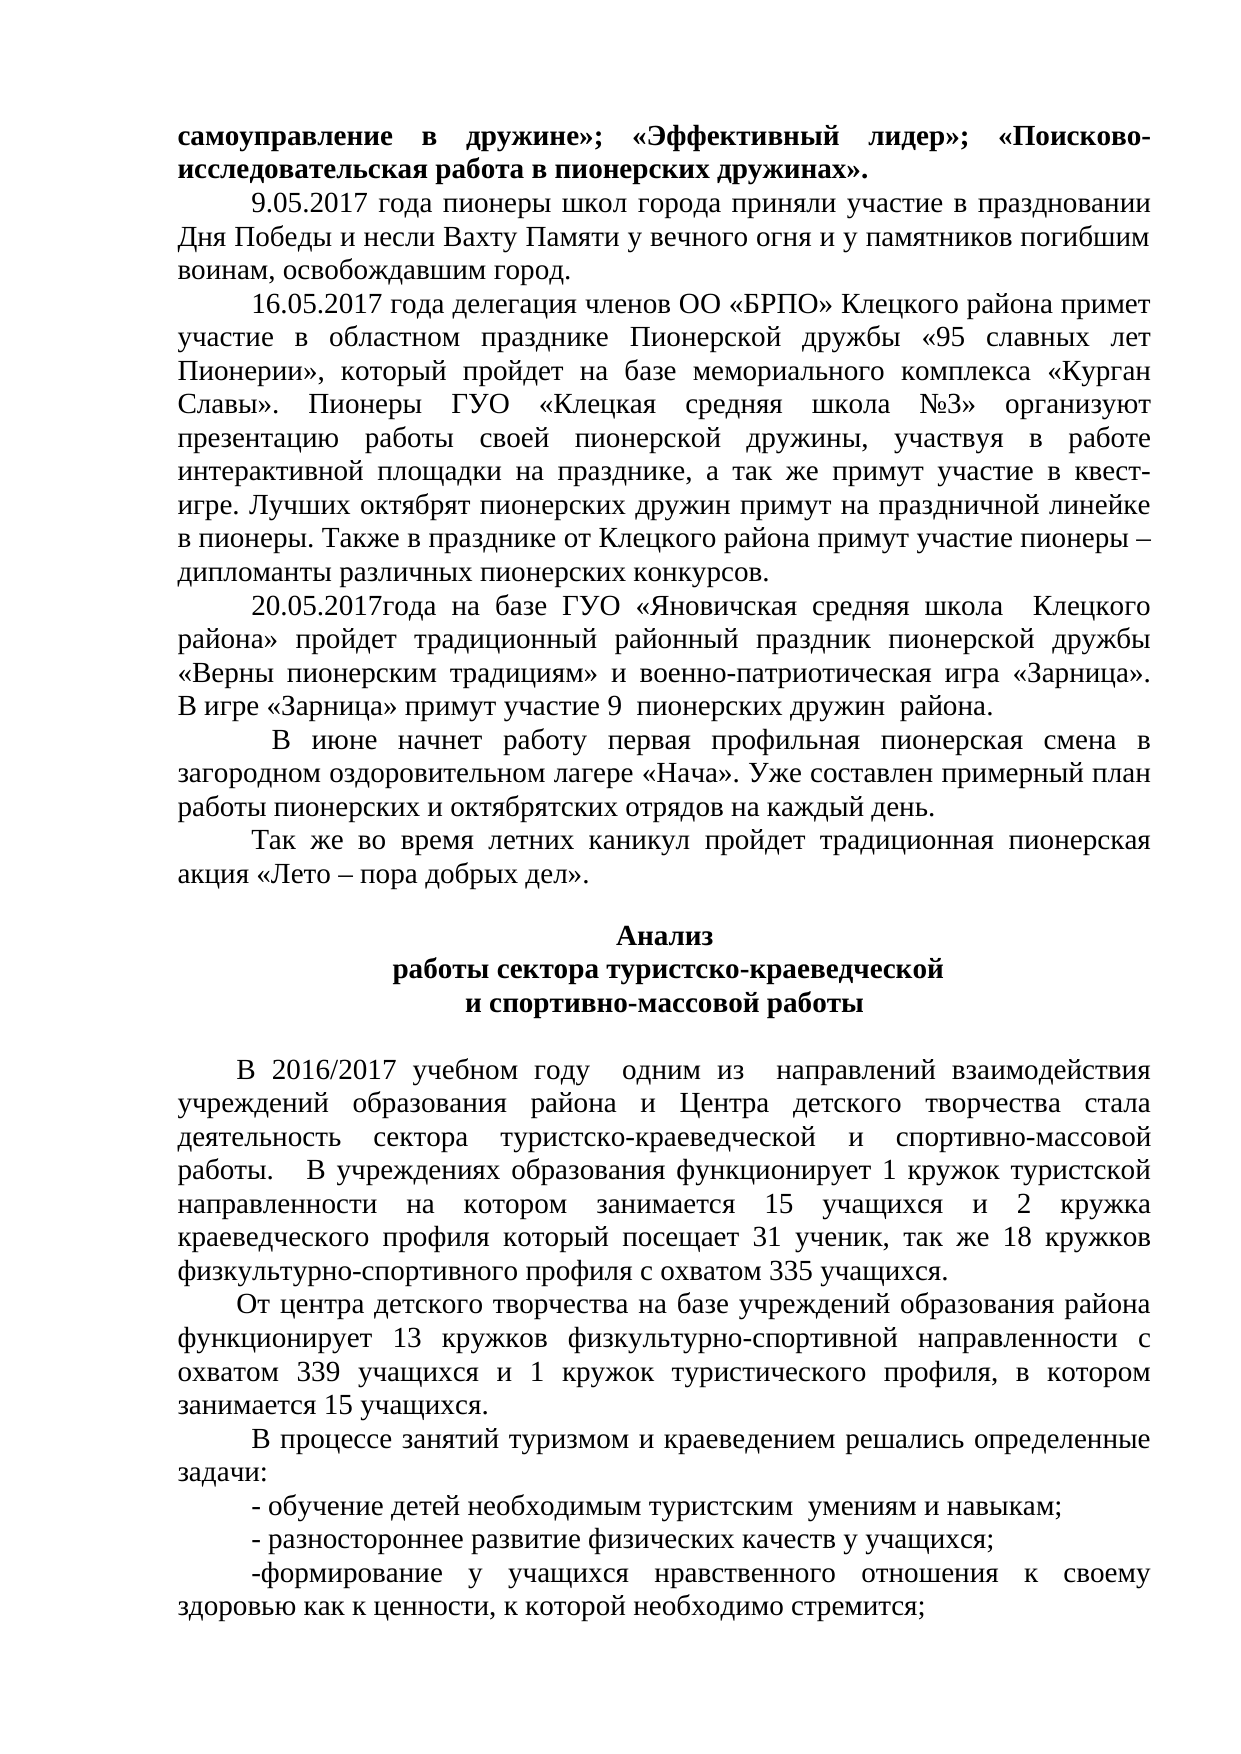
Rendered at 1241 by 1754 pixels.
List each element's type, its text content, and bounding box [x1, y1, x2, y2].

text В июне начнет работу первая профильная пионерская смена в загородном оздоровительном лагере «Нача». Уже составлен примерный план работы пионерских и октябрятских отрядов на каждый день. [177, 722, 1152, 822]
text В 2016/2017 учебном году одним из направлений взаимодействия учреждений образования района и Центра детского творчества стала деятельность сектора туристско-краеведческой и спортивно-массовой работы. В учреждениях образования функционирует 1 кружок туристской направленности на котором занимается 15 учащихся и 2 кружка краеведческого профиля который посещает 31 ученик, так же 18 кружков физкультурно-спортивного профиля с охватом 335 учащихся. [177, 1052, 1152, 1287]
text и спортивно-массовой работы [177, 985, 1152, 1018]
text работы сектора туристско-краеведческой [177, 951, 1152, 985]
text 20.05.2017года на базе ГУО «Яновичская средняя школа Клецкого района» пройдет традиционный районный праздник пионерской дружбы «Верны пионерским традициям» и военно-патриотическая игра «Зарница». В игре «Зарница» примут участие 9 пионерских дружин района. [177, 588, 1152, 722]
text Анализ [177, 918, 1152, 951]
text - обучение детей необходимым туристским умениям и навыкам; [177, 1488, 1152, 1521]
text От центра детского творчества на базе учреждений образования района функционирует 13 кружков физкультурно-спортивной направленности с охватом 339 учащихся и 1 кружок туристического профиля, в котором занимается 15 учащихся. [177, 1287, 1152, 1421]
text 16.05.2017 года делегация членов ОО «БРПО» Клецкого района примет участие в областном празднике Пионерской дружбы «95 славных лет Пионерии», который пройдет на базе мемориального комплекса «Курган Славы». Пионеры ГУО «Клецкая средняя школа №3» организуют презентацию работы своей пионерской дружины, участвуя в работе интерактивной площадки на празднике, а так же примут участие в квест- игре. Лучших октябрят пионерских дружин примут на праздничной линейке в пионеры. Также в празднике от Клецкого района примут участие пионеры – дипломанты различных пионерских конкурсов. [177, 286, 1152, 588]
text В процессе занятий туризмом и краеведением решались определенные задачи: [177, 1421, 1152, 1488]
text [177, 118, 1152, 185]
text -формирование у учащихся нравственного отношения к своему здоровью как к ценности, к которой необходимо стремится; [177, 1555, 1152, 1622]
text - разностороннее развитие физических качеств у учащихся; [177, 1521, 1152, 1555]
text 9.05.2017 года пионеры школ города приняли участие в праздновании Дня Победы и несли Вахту Памяти у вечного огня и у памятников погибшим воинам, освобождавшим город. [177, 185, 1152, 286]
text Так же во время летних каникул пройдет традиционная пионерская акция «Лето – пора добрых дел». [177, 822, 1152, 889]
